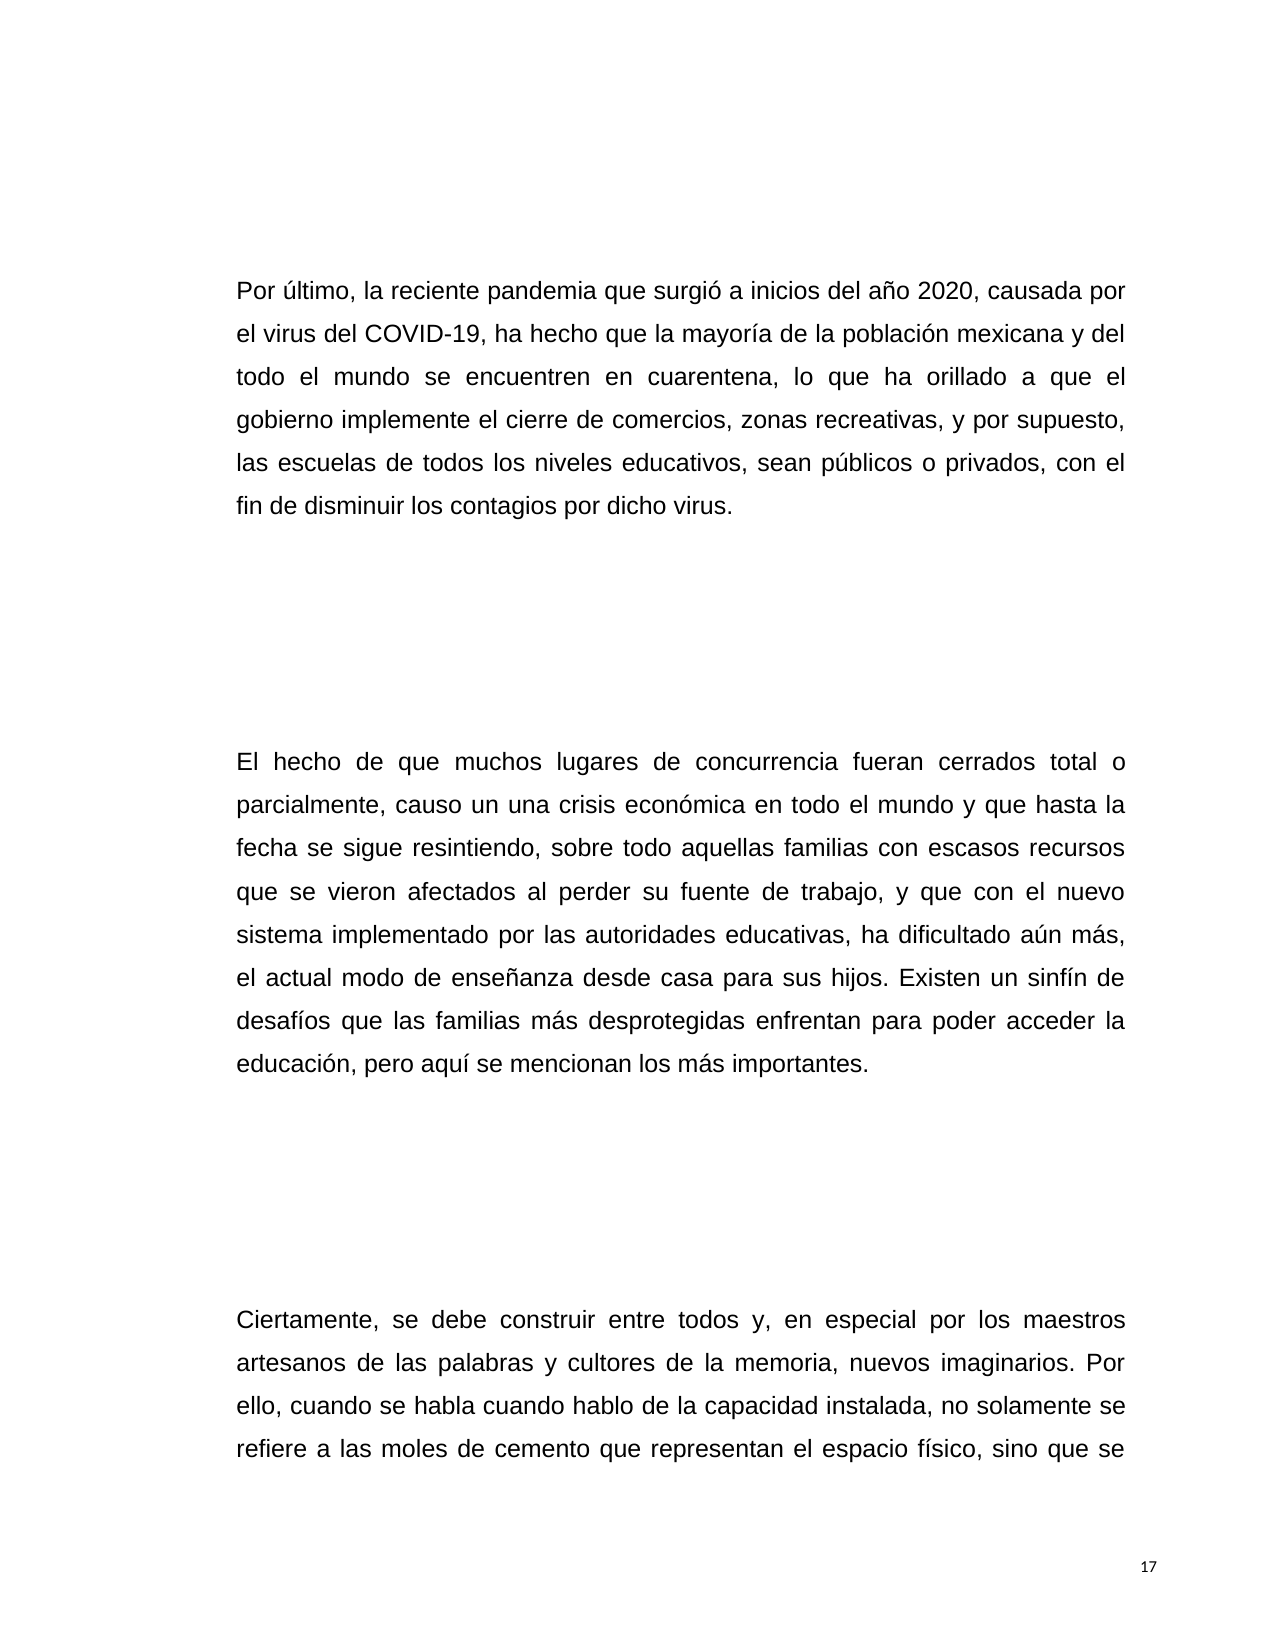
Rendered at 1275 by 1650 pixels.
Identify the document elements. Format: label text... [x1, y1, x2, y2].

text El hecho de que muchos lugares de concurrencia fueran cerrados total o parcialmente, causo un una crisis económica en todo el mundo y que hasta la fecha se sigue resintiendo, sobre todo aquellas familias con escasos recursos que se vieron afectados al perder su fuente de trabajo, y que con el nuevo sistema implementado por las autoridades educativas, ha dificultado aún más, el actual modo de enseñanza desde casa para sus hijos. Existen un sinfín de desafíos que las familias más desprotegidas enfrentan para poder acceder la educación, pero aquí se mencionan los más importantes. [236, 747, 1127, 1078]
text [236, 1305, 1127, 1463]
text Por último, la reciente pandemia que surgió a inicios del año 2020, causada por el virus del COVID-19, ha hecho que la mayoría de la población mexicana y del todo el mundo se encuentren en cuarentena, lo que ha orillado a que el gobierno implemente el cierre de comercios, zonas recreativas, y por supuesto, las escuelas de todos los niveles educativos, sean públicos o privados, con el fin de disminuir los contagios por dicho virus. [236, 276, 1127, 520]
